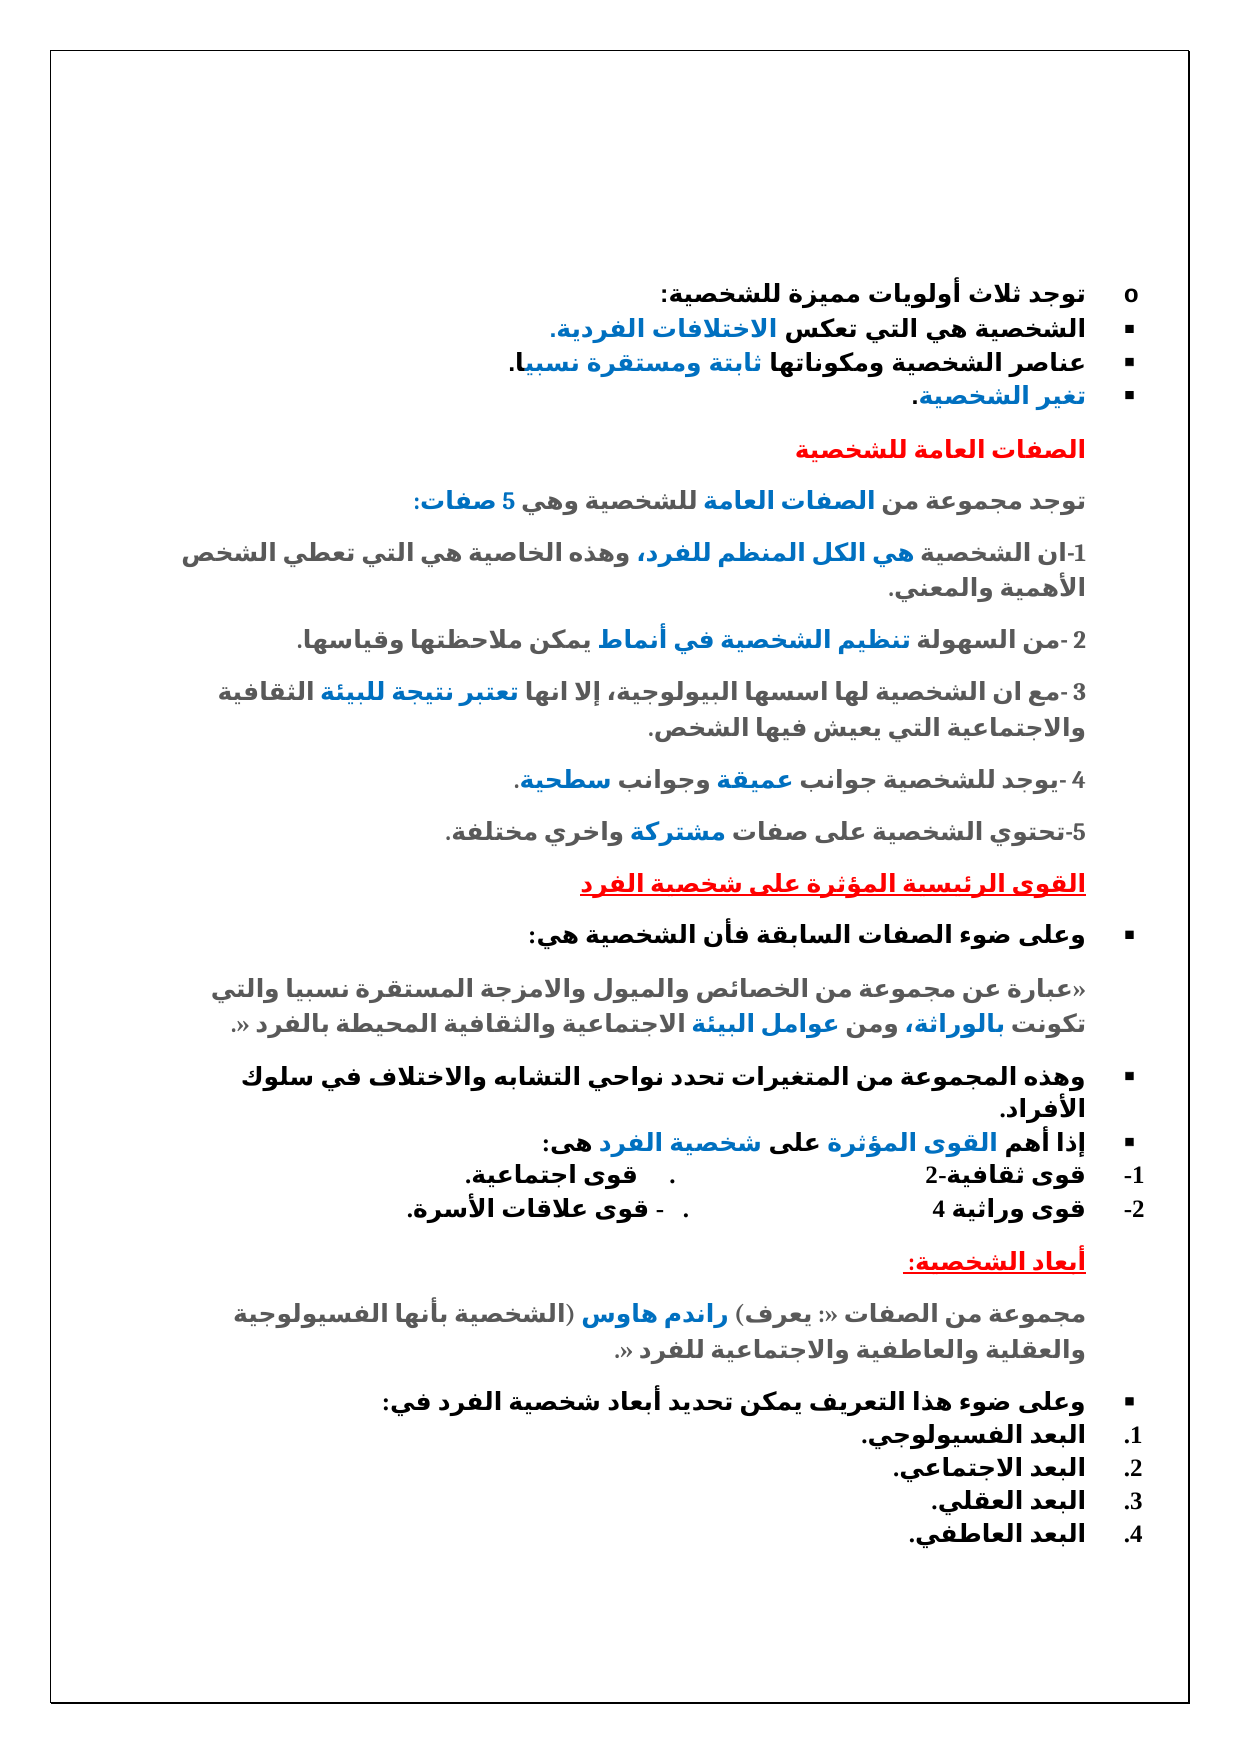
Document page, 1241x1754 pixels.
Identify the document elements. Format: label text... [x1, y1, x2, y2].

text 1-ان الشخصية هي الكل المنظم للفرد، وهذه الخاصية هي التي تعطي الشخص الأهمية والمعني. [153, 538, 1086, 603]
text أبعاد الشخصية: [153, 1247, 1086, 1277]
list وهذه المجموعة من المتغيرات تحدد نواحي التشابه والاختلاف في سلوك الأفراد. [153, 1062, 1123, 1123]
list قوى ثقافية-2 . قوى اجتماعية. [153, 1161, 1123, 1189]
list عناصر الشخصية ومكوناتها ثابتة ومستقرة نسبيا. [153, 348, 1123, 376]
text 4 -يوجد للشخصية جوانب عميقة وجوانب سطحية. [153, 765, 1086, 794]
text 3 -مع ان الشخصية لها اسسها البيولوجية، إلا انها تعتبر نتيجة للبيئة الثقافية والاجتماعية التي يعيش فيها الشخص. [153, 677, 1086, 742]
text 5-تحتوي الشخصية على صفات مشتركة واخري مختلفة. [153, 817, 1086, 847]
text 2 -من السهولة تنظيم الشخصية في أنماط يمكن ملاحظتها وقياسها. [153, 625, 1086, 655]
text القوى الرئيسية المؤثرة على شخصية الفرد [153, 869, 1086, 898]
list البعد الفسيولوجي. [153, 1420, 1123, 1449]
text الصفات العامة للشخصية [153, 435, 1086, 463]
text توجد مجموعة من الصفات العامة للشخصية وهي 5 صفات: [153, 486, 1086, 516]
list قوى وراثية 4 . - قوى علاقات الأسرة. [153, 1194, 1123, 1222]
list تغير الشخصية. [153, 381, 1123, 409]
text مجموعة من الصفات «: يعرف) راندم هاوس (الشخصية بأنها الفسيولوجية والعقلية والعاطفية والاجتماعية للفرد «. [153, 1299, 1086, 1364]
list توجد ثلاث أولويات مميزة للشخصية: [153, 279, 1123, 310]
text «عبارة عن مجموعة من الخصائص والميول والامزجة المستقرة نسبيا والتي تكونت بالوراثة، ومن عوامل البيئة الاجتماعية والثقافية المحيطة بالفرد «. [153, 974, 1086, 1039]
list وعلى ضوء هذا التعريف يمكن تحديد أبعاد شخصية الفرد في: [153, 1387, 1123, 1416]
list الشخصية هي التي تعكس الاختلافات الفردية. [153, 314, 1123, 343]
list وعلى ضوء الصفات السابقة فأن الشخصية هي: [153, 920, 1123, 949]
list البعد العاطفي. [153, 1519, 1123, 1548]
list البعد العقلي. [153, 1486, 1123, 1515]
list إذا أهم القوى المؤثرة على شخصية الفرد هى: [153, 1128, 1123, 1156]
list البعد الاجتماعي. [153, 1453, 1123, 1482]
